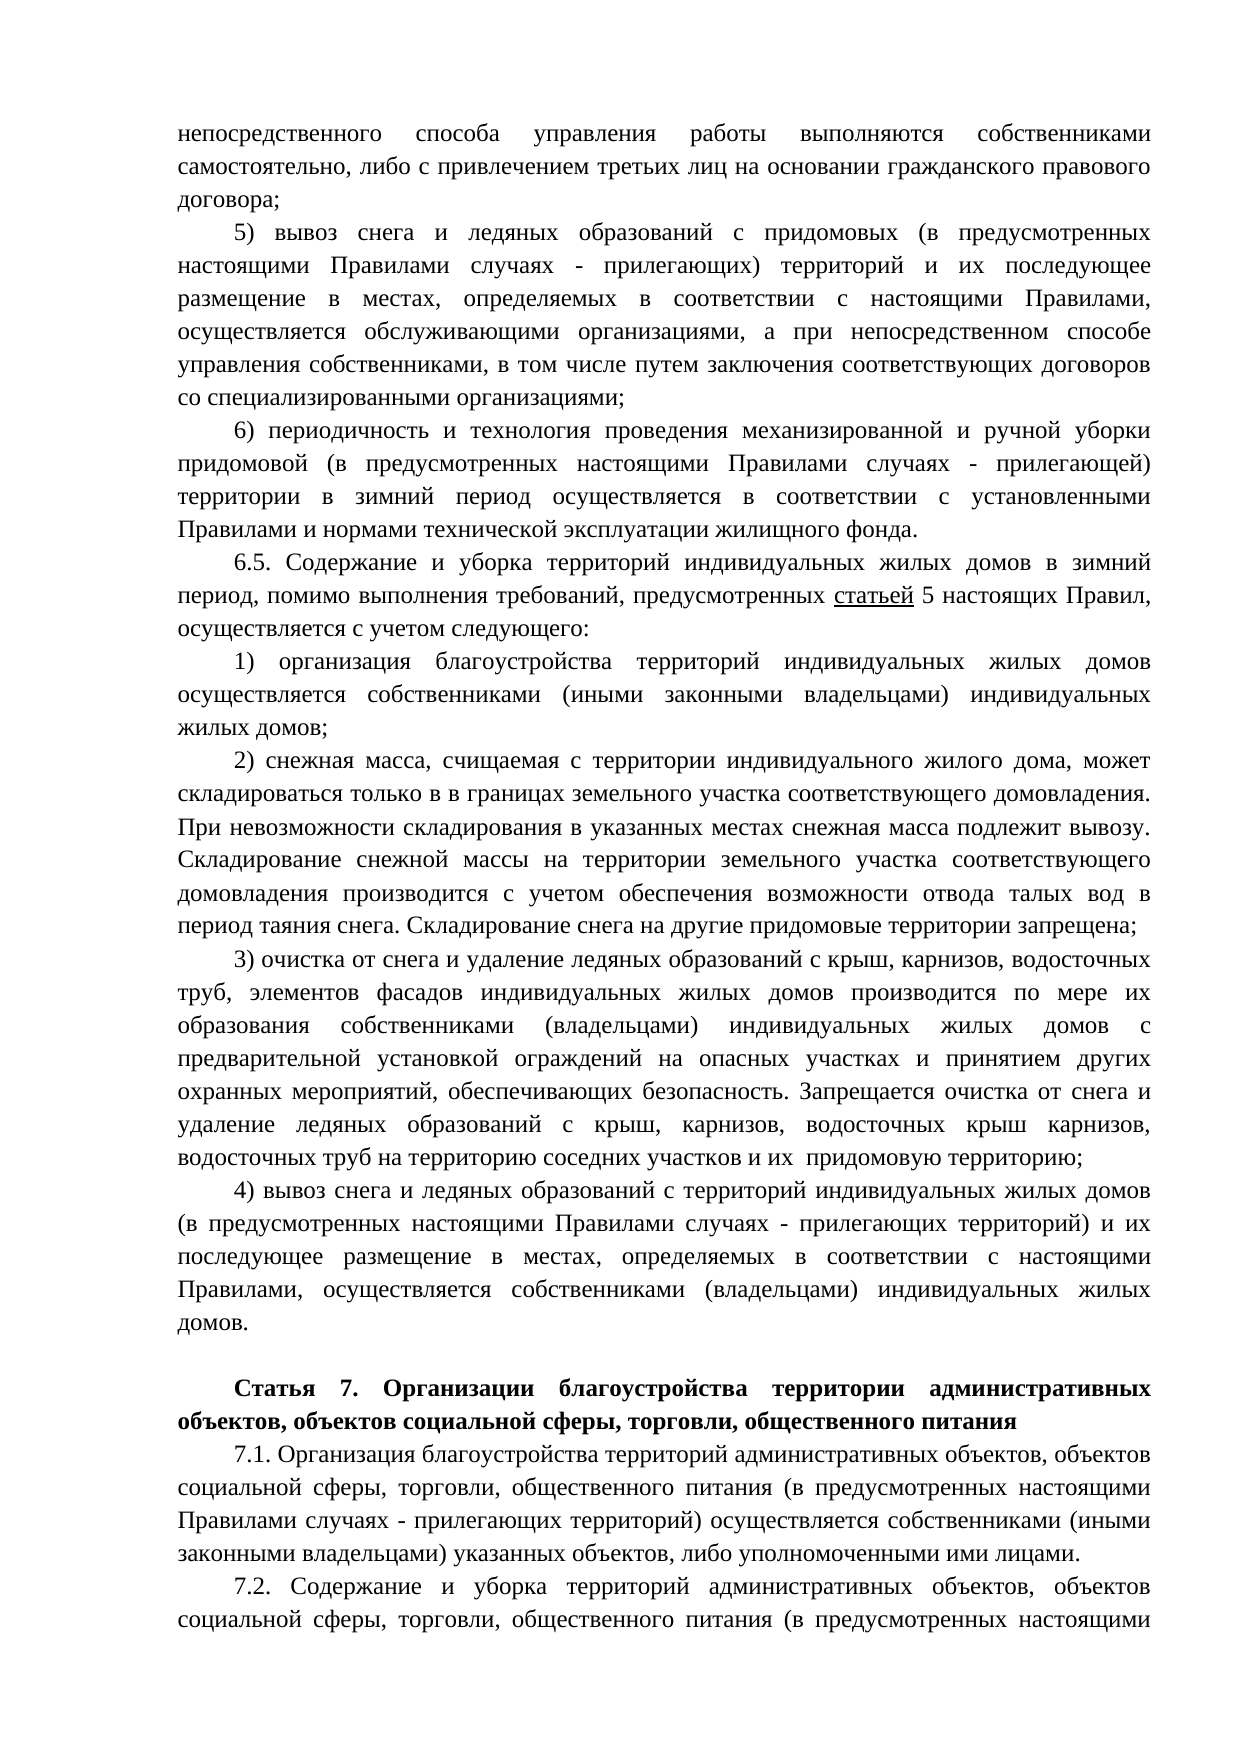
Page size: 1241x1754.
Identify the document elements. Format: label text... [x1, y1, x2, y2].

text 2) снежная масса, счищаемая с территории индивидуального жилого дома, может складироваться только в в границах земельного участка соответствующего домовладения. При невозможности складирования в указанных местах снежная масса подлежит вывозу. Складирование снежной массы на территории земельного участка соответствующего домовладения производится с учетом обеспечения возможности отвода талых вод в период таяния снега. Складирование снега на другие придомовые территории запрещена; [177, 746, 1152, 939]
text 5) вывоз снега и ледяных образований с придомовых (в предусмотренных настоящими Правилами случаях - прилегающих) территорий и их последующее размещение в местах, определяемых в соответствии с настоящими Правилами, осуществляется обслуживающими организациями, а при непосредственном способе управления собственниками, в том числе путем заключения соответствующих договоров со специализированными организациями; [177, 217, 1152, 411]
text 6.5. Содержание и уборка территорий индивидуальных жилых домов в зимний период, помимо выполнения требований, предусмотренных статьей 5 настоящих Правил, осуществляется с учетом следующего: [177, 547, 1152, 642]
text 1) организация благоустройства территорий индивидуальных жилых домов осуществляется собственниками (иными законными владельцами) индивидуальных жилых домов; [177, 646, 1152, 741]
text 6) периодичность и технология проведения механизированной и ручной уборки придомовой (в предусмотренных настоящими Правилами случаях - прилегающей) территории в зимний период осуществляется в соответствии с установленными Правилами и нормами технической эксплуатации жилищного фонда. [177, 415, 1152, 543]
text 3) очистка от снега и удаление ледяных образований с крыш, карнизов, водосточных труб, элементов фасадов индивидуальных жилых домов производится по мере их образования собственниками (владельцами) индивидуальных жилых домов с предварительной установкой ограждений на опасных участках и принятием других охранных мероприятий, обеспечивающих безопасность. Запрещается очистка от снега и удаление ледяных образований с крыш, карнизов, водосточных крыш карнизов, водосточных труб на территорию соседних участков и их придомовую территорию; [177, 944, 1152, 1171]
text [177, 118, 1152, 213]
text 7.1. Организация благоустройства территорий административных объектов, объектов социальной сферы, торговли, общественного питания (в предусмотренных настоящими Правилами случаях - прилегающих территорий) осуществляется собственниками (иными законными владельцами) указанных объектов, либо уполномоченными ими лицами. [177, 1439, 1152, 1567]
text Статья 7. Организации благоустройства территории административных объектов, объектов социальной сферы, торговли, общественного питания [177, 1373, 1152, 1435]
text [177, 1571, 1152, 1633]
text 4) вывоз снега и ледяных образований с территорий индивидуальных жилых домов (в предусмотренных настоящими Правилами случаях - прилегающих территорий) и их последующее размещение в местах, определяемых в соответствии с настоящими Правилами, осуществляется собственниками (владельцами) индивидуальных жилых домов. [177, 1175, 1152, 1336]
